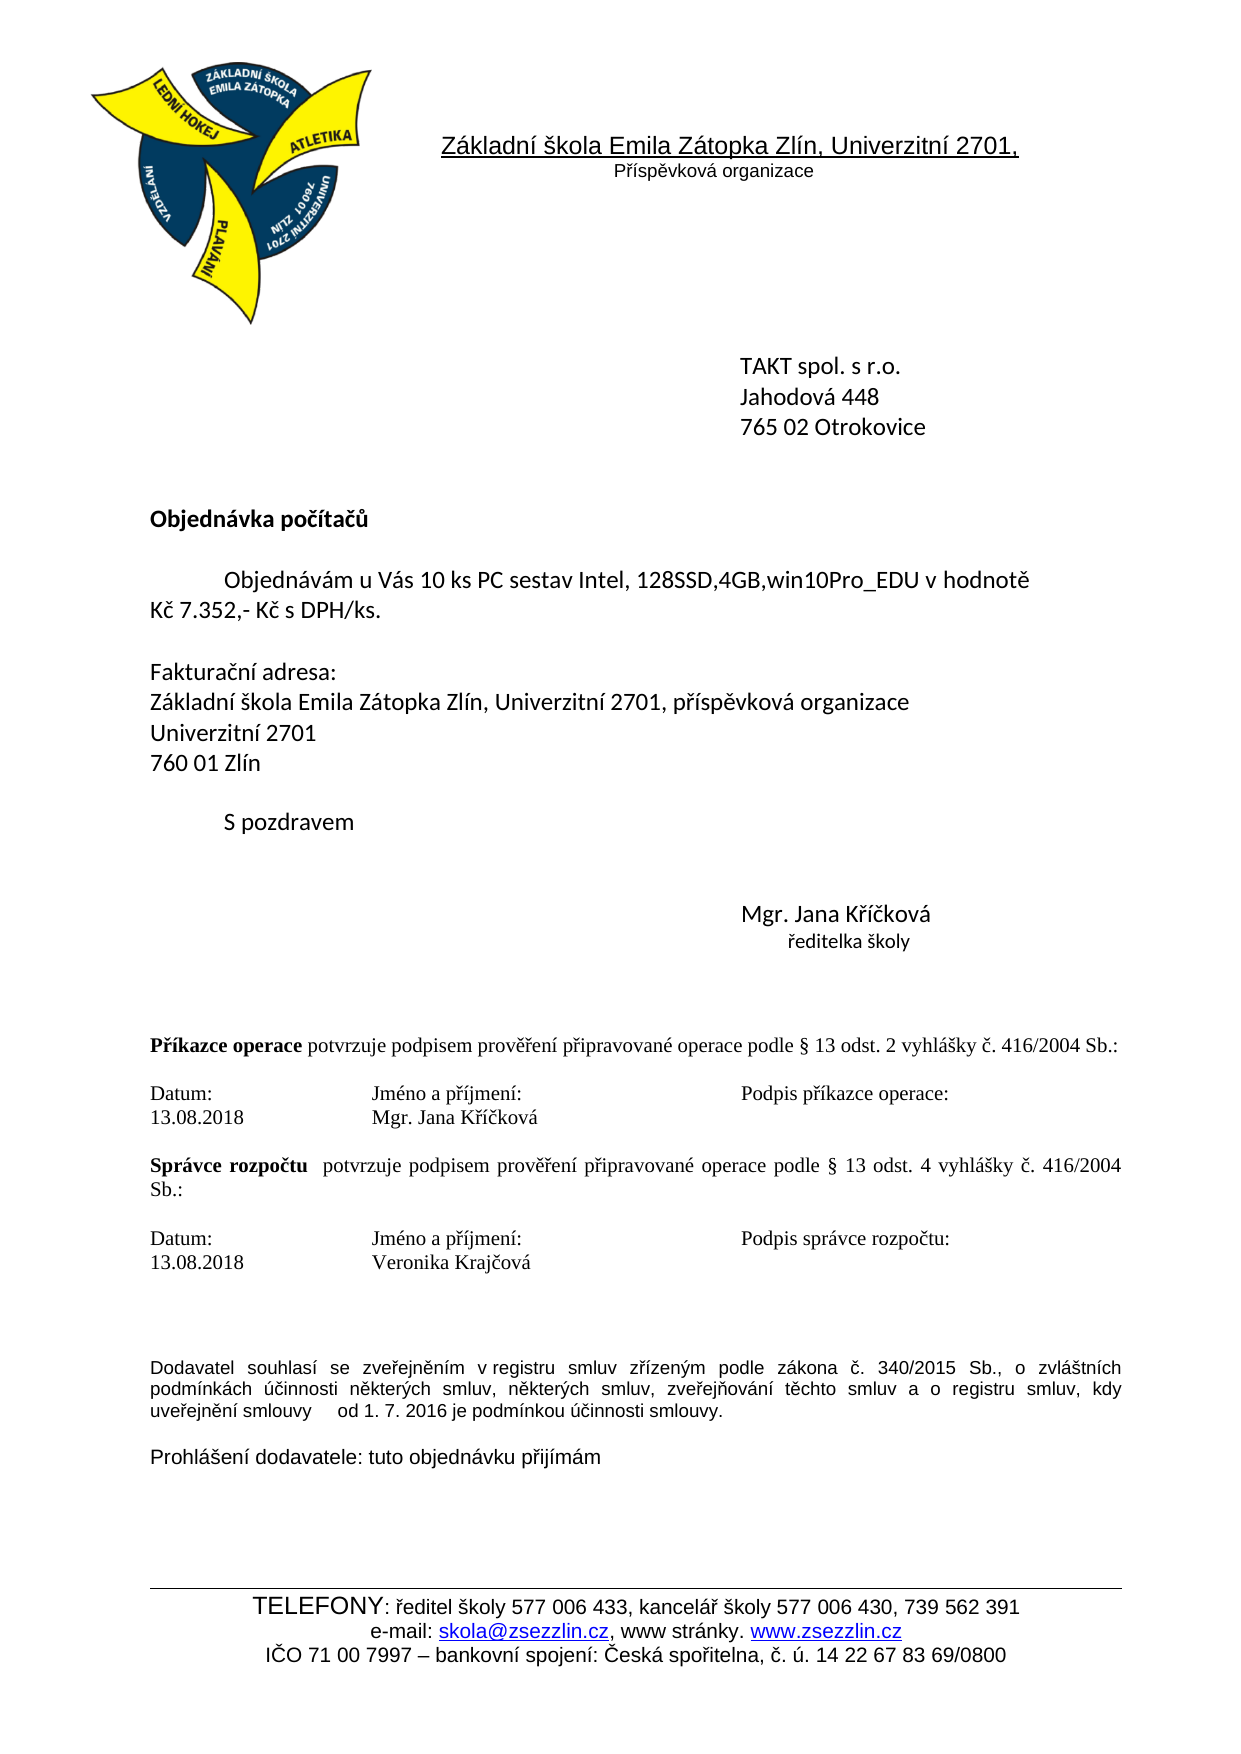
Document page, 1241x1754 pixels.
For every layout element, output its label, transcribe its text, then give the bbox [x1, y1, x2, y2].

text 765 02 Otrokovice [666, 411, 1122, 442]
text Správce rozpočtu potvrzuje podpisem prověření připravované operace podle § 13 odst. 4 vyhlášky č. 416/2004 Sb.: [150, 1153, 1122, 1201]
text Prohlášení dodavatele: tuto objednávku přijímám [150, 1445, 1122, 1469]
picture [90, 62, 372, 325]
text ředitelka školy [150, 928, 1122, 954]
text Mgr. Jana Kříčková [150, 898, 1122, 928]
text 13.08.2018 Mgr. Jana Kříčková [150, 1105, 1122, 1129]
text Objednávám u Vás 10 ks PC sestav Intel, 128SSD,4GB,win10Pro_EDU v hodnotě Kč 7.352,- Kč s DPH/ks. [150, 564, 1122, 625]
text Univerzitní 2701 [150, 717, 1122, 747]
text 13.08.2018 Veronika Krajčová [150, 1249, 1122, 1274]
text Datum: Jméno a příjmení: Podpis správce rozpočtu: [150, 1226, 1122, 1249]
text Fakturační adresa: [150, 656, 1122, 686]
text Příkazce operace potvrzuje podpisem prověření připravované operace podle § 13 odst. 2 vyhlášky č. 416/2004 Sb.: [150, 1033, 1122, 1057]
text Dodavatel souhlasí se zveřejněním v registru smluv zřízeným podle zákona č. 340/2015 Sb., o zvláštních podmínkách účinnosti některých smluv, některých smluv, zveřejňování těchto smluv a o registru smluv, kdy uveřejnění smlouvy od 1. 7. 2016 je podmínkou účinnosti smlouvy. [150, 1357, 1122, 1421]
text Objednávka počítačů [150, 503, 1122, 533]
text 760 01 Zlín [150, 747, 1122, 778]
text Základní škola Emila Zátopka Zlín, Univerzitní 2701, příspěvková organizace [150, 686, 1122, 717]
text S pozdravem [150, 806, 1122, 837]
text Datum: Jméno a příjmení: Podpis příkazce operace: [150, 1081, 1122, 1105]
text TAKT spol. s r.o. [666, 350, 1122, 381]
text Jahodová 448 [666, 381, 1122, 411]
